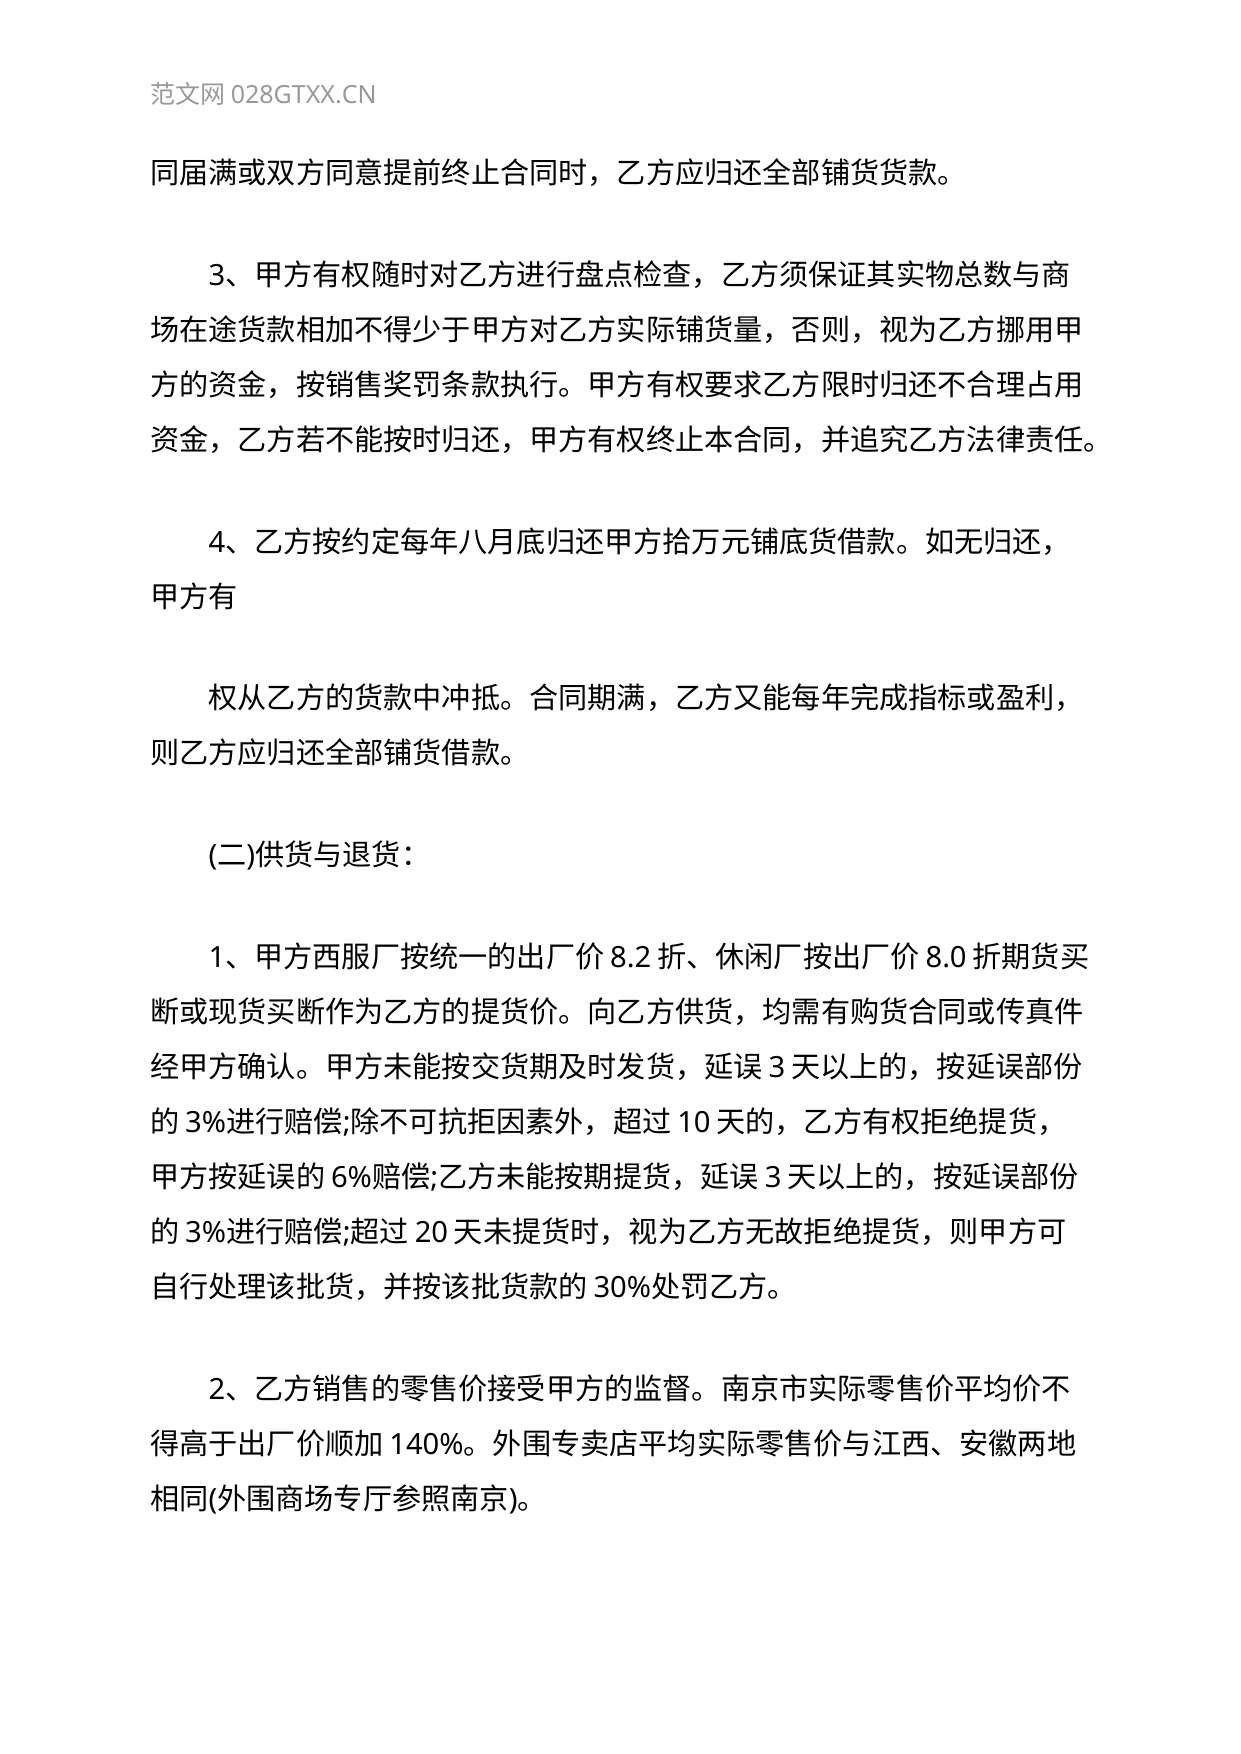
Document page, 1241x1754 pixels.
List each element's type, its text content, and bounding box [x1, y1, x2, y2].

text (二)供货与退货： [150, 832, 1090, 874]
text 权从乙方的货款中冲抵。合同期满，乙方又能每年完成指标或盈利，则乙方应归还全部铺货借款。 [150, 675, 1090, 772]
text 4、乙方按约定每年八月底归还甲方拾万元铺底货借款。如无归还，甲方有 [150, 518, 1090, 616]
text 2、乙方销售的零售价接受甲方的监督。南京市实际零售价平均价不得高于出厂价顺加140%。外围专卖店平均实际零售价与江西、安徽两地相同(外围商场专厅参照南京)。 [150, 1366, 1090, 1518]
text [150, 150, 1090, 192]
text 1、甲方西服厂按统一的出厂价8.2折、休闲厂按出厂价8.0折期货买断或现货买断作为乙方的提货价。向乙方供货，均需有购货合同或传真件经甲方确认。甲方未能按交货期及时发货，延误3天以上的，按延误部份的3%进行赔偿;除不可抗拒因素外，超过10天的，乙方有权拒绝提货，甲方按延误的6%赔偿;乙方未能按期提货，延误3天以上的，按延误部份的3%进行赔偿;超过20天未提货时，视为乙方无故拒绝提货，则甲方可自行处理该批货，并按该批货款的30%处罚乙方。 [150, 934, 1090, 1306]
text 3、甲方有权随时对乙方进行盘点检查，乙方须保证其实物总数与商场在途货款相加不得少于甲方对乙方实际铺货量，否则，视为乙方挪用甲方的资金，按销售奖罚条款执行。甲方有权要求乙方限时归还不合理占用资金，乙方若不能按时归还，甲方有权终止本合同，并追究乙方法律责任。 [150, 252, 1090, 459]
